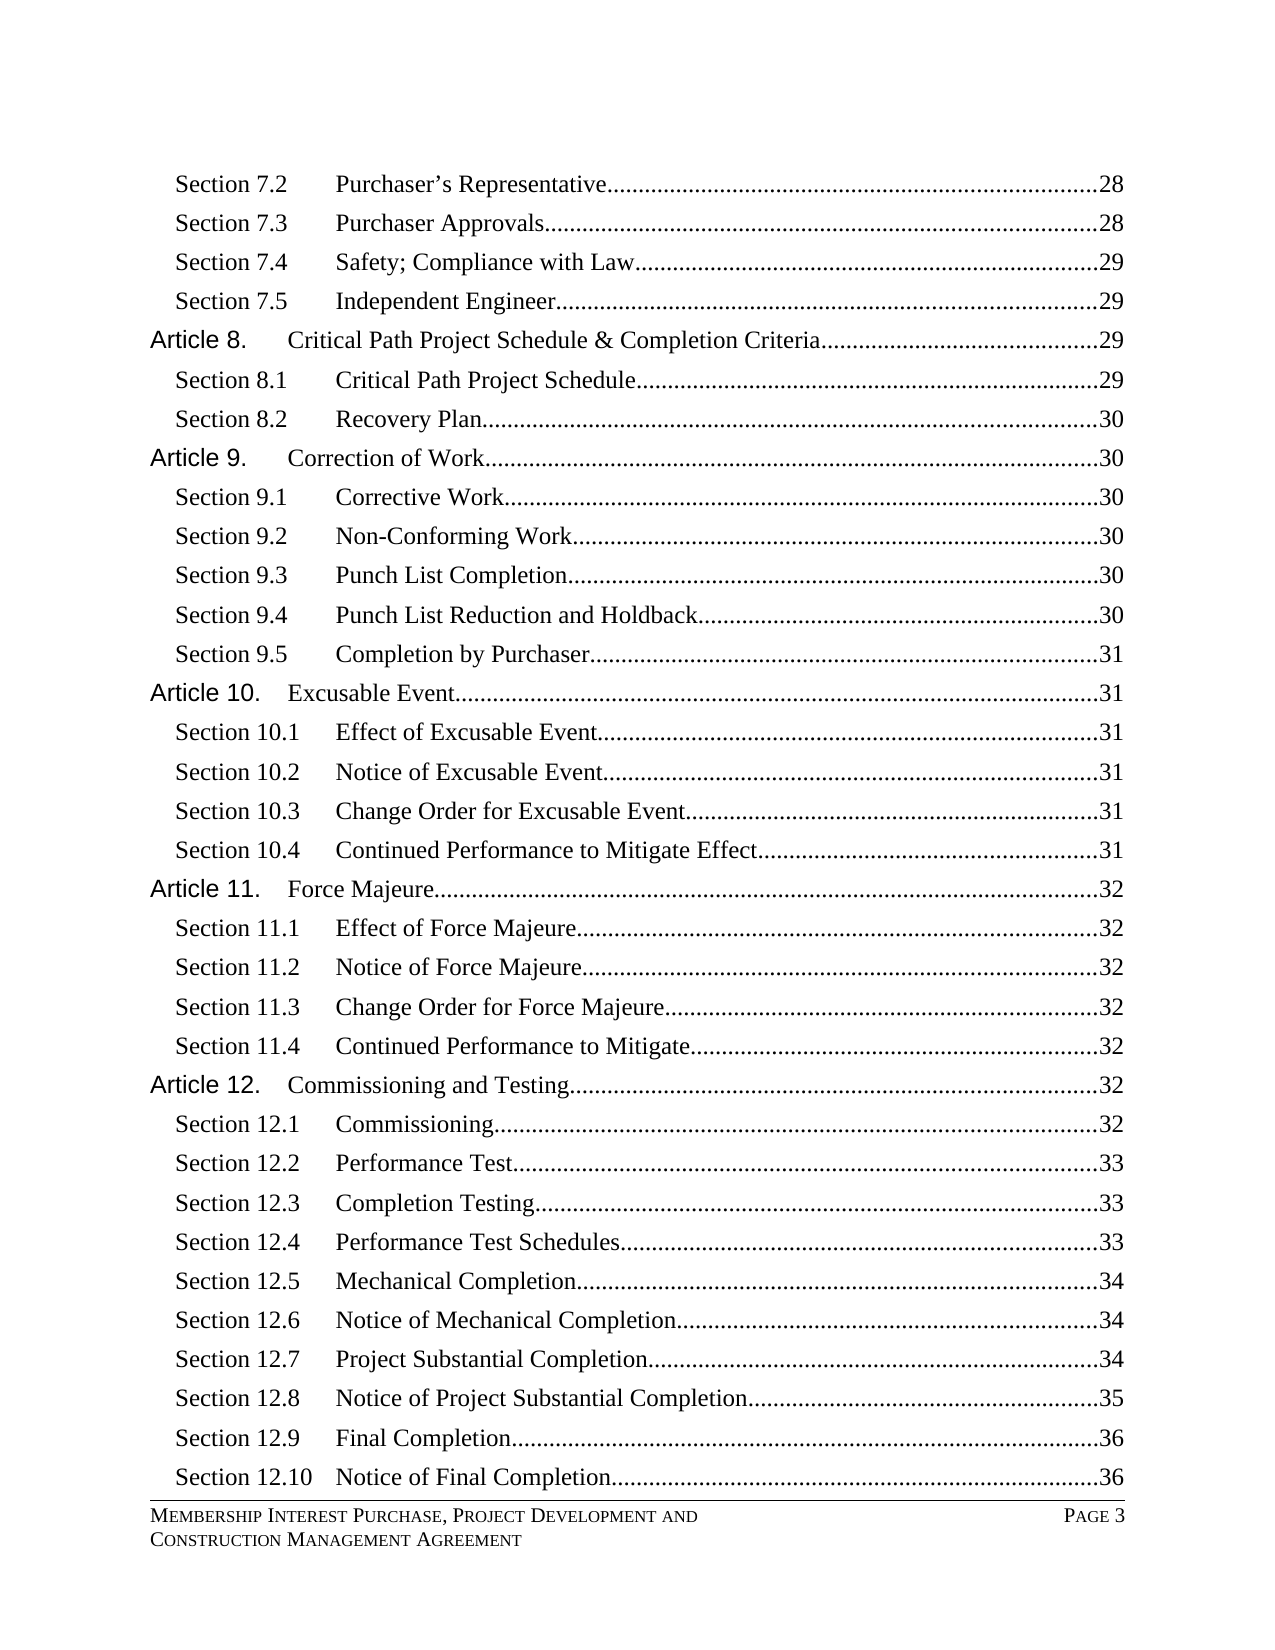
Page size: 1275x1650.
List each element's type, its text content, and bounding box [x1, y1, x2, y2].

text Section 8.2 Recovery Plan 30 [175, 404, 1125, 433]
text Section 11.2 Notice of Force Majeure 32 [175, 952, 1125, 981]
text Section 9.3 Punch List Completion 30 [175, 561, 1125, 589]
text Article 12. Commissioning and Testing 32 [150, 1070, 1125, 1099]
text Section 9.5 Completion by Purchaser 31 [175, 639, 1125, 668]
text Section 12.1 Commissioning 32 [175, 1109, 1125, 1138]
text Section 11.4 Continued Performance to Mitigate 32 [175, 1031, 1125, 1059]
text Article 10. Excusable Event 31 [150, 678, 1125, 707]
text Section 12.8 Notice of Project Substantial Completion 35 [175, 1383, 1125, 1412]
text Section 10.3 Change Order for Excusable Event 31 [175, 796, 1125, 824]
text Section 10.1 Effect of Excusable Event 31 [175, 717, 1125, 746]
text Section 9.4 Punch List Reduction and Holdback 30 [175, 600, 1125, 628]
text Section 10.4 Continued Performance to Mitigate Effect 31 [175, 835, 1125, 864]
text Section 12.3 Completion Testing 33 [175, 1188, 1125, 1216]
text Section 9.1 Corrective Work 30 [175, 482, 1125, 511]
text Section 9.2 Non-Conforming Work 30 [175, 521, 1125, 550]
text Section 12.10 Notice of Final Completion 36 [175, 1462, 1125, 1491]
text Section 7.4 Safety; Compliance with Law 29 [175, 247, 1125, 276]
text Section 7.5 Independent Engineer 29 [175, 286, 1125, 315]
text Section 12.7 Project Substantial Completion 34 [175, 1344, 1125, 1373]
text Section 12.2 Performance Test 33 [175, 1148, 1125, 1177]
text Section 7.2 Purchaser’s Representative 28 [175, 169, 1125, 197]
text Article 8. Critical Path Project Schedule & Completion Criteria 29 [150, 325, 1125, 354]
text Article 11. Force Majeure 32 [150, 874, 1125, 903]
text Section 11.3 Change Order for Force Majeure 32 [175, 992, 1125, 1020]
text Section 11.1 Effect of Force Majeure 32 [175, 913, 1125, 942]
text Section 12.6 Notice of Mechanical Completion 34 [175, 1305, 1125, 1334]
text Section 12.5 Mechanical Completion 34 [175, 1266, 1125, 1295]
text Section 12.4 Performance Test Schedules 33 [175, 1227, 1125, 1256]
text Section 10.2 Notice of Excusable Event 31 [175, 757, 1125, 785]
text Section 7.3 Purchaser Approvals 28 [175, 208, 1125, 237]
text Article 9. Correction of Work 30 [150, 443, 1125, 472]
text Section 8.1 Critical Path Project Schedule 29 [175, 365, 1125, 393]
text Section 12.9 Final Completion 36 [175, 1423, 1125, 1451]
